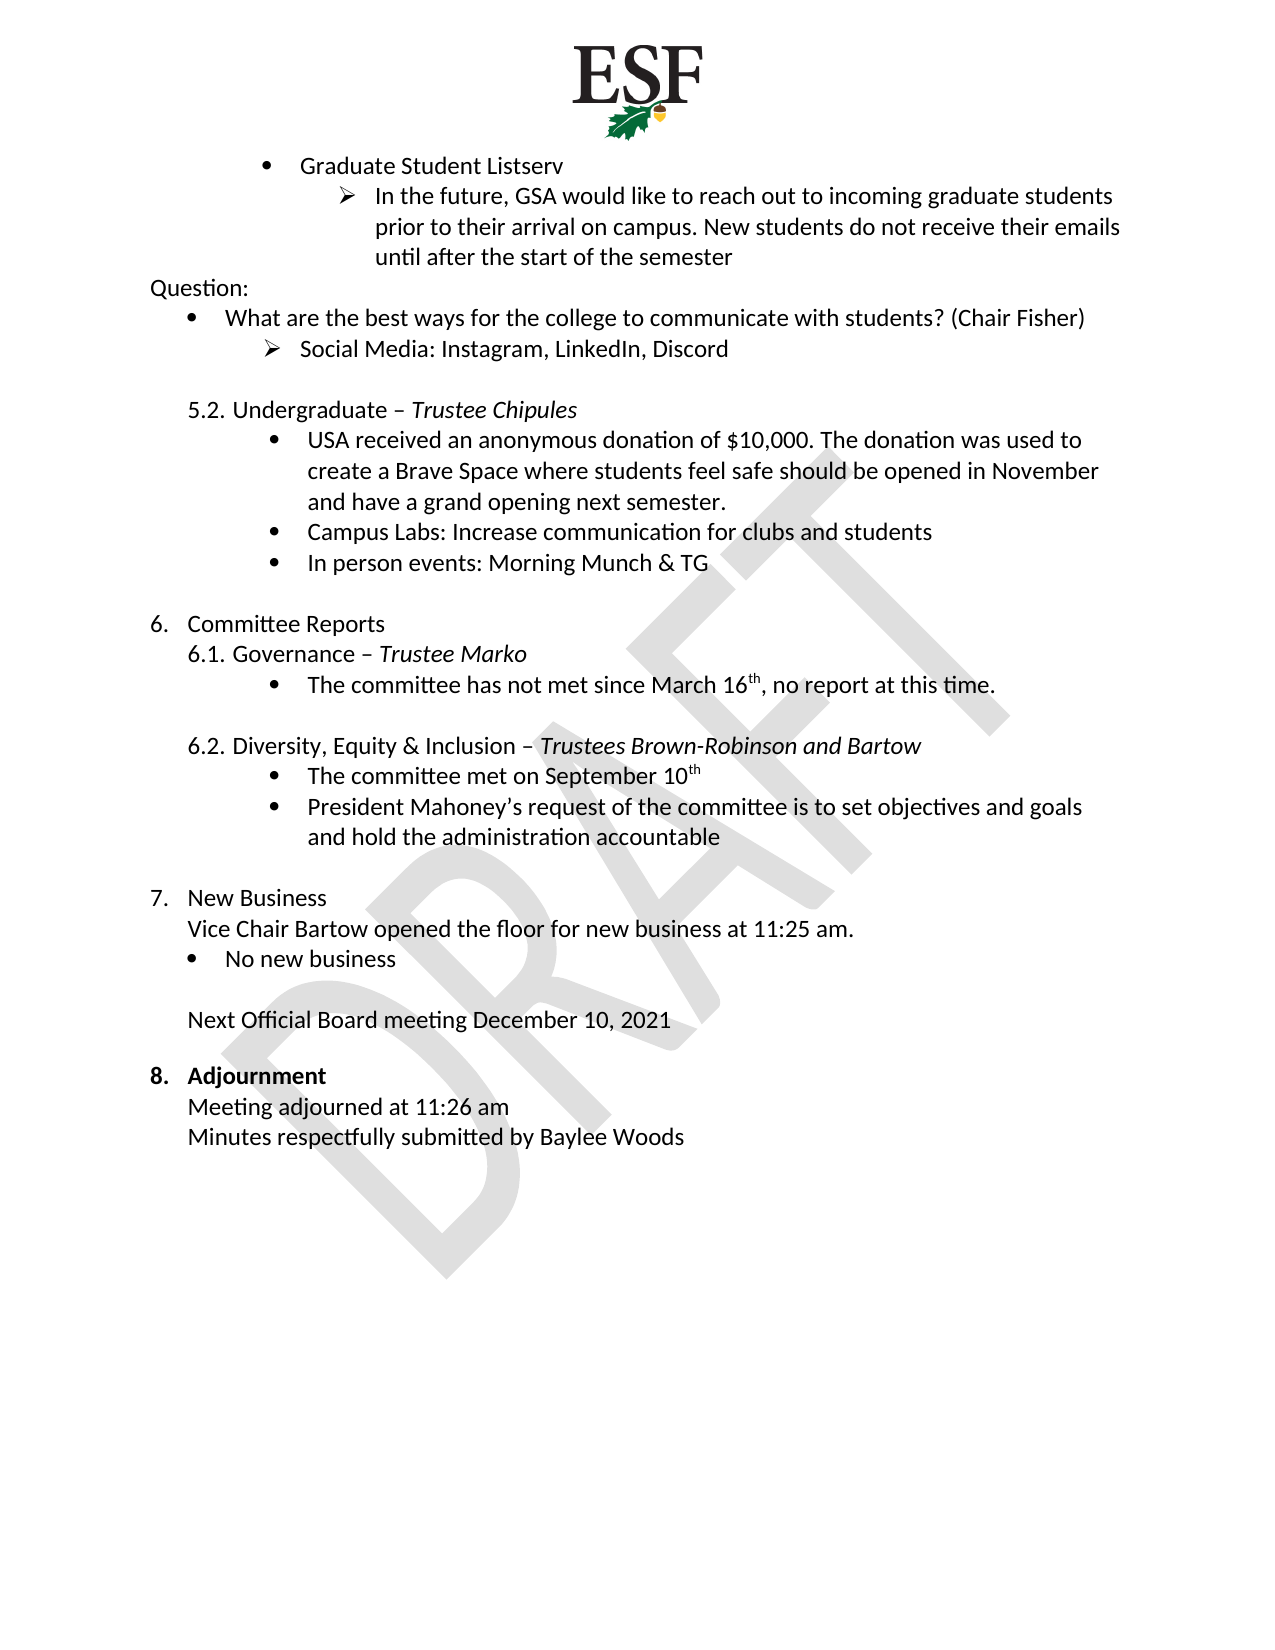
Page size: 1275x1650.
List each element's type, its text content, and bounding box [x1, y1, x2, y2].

list No new business [187, 943, 1125, 974]
list New Business [150, 882, 1125, 913]
text Minutes respectfully submitted by Baylee Woods [150, 1121, 1125, 1152]
list In the future, GSA would like to reach out to incoming graduate students prior to their arrival on campus. New students do not receive their emails until after the start of the semester [337, 181, 1125, 272]
list USA received an anonymous donation of $10,000. The donation was used to create a Brave Space where students feel safe should be opened in November and have a grand opening next semester. [270, 425, 1125, 516]
text Meeting adjourned at 11:26 am [150, 1091, 1125, 1121]
list Diversity, Equity & Inclusion – Trustees Brown-Robinson and Bartow [187, 730, 1125, 760]
text Next Official Board meeting December 10, 2021 [150, 1004, 1125, 1035]
text Vice Chair Bartow opened the floor for new business at 11:25 am. [150, 913, 1125, 943]
list The committee has not met since March 16th, no report at this time. [270, 669, 1125, 699]
list Committee Reports [150, 608, 1125, 638]
picture [572, 45, 703, 141]
list In person events: Morning Munch & TG [270, 547, 1125, 577]
list Graduate Student Listserv [262, 150, 1125, 181]
list President Mahoney’s request of the committee is to set objectives and goals and hold the administration accountable [270, 791, 1125, 852]
list Adjournment [150, 1060, 1125, 1091]
list Social Media: Instagram, LinkedIn, Discord [262, 333, 1125, 364]
text Question: [150, 272, 1125, 303]
list Governance – Trustee Marko [187, 638, 1125, 669]
list Undergraduate – Trustee Chipules [187, 394, 1125, 425]
list Campus Labs: Increase communication for clubs and students [270, 516, 1125, 547]
list What are the best ways for the college to communicate with students? (Chair Fisher) [187, 303, 1125, 333]
list The committee met on September 10th [270, 760, 1125, 791]
